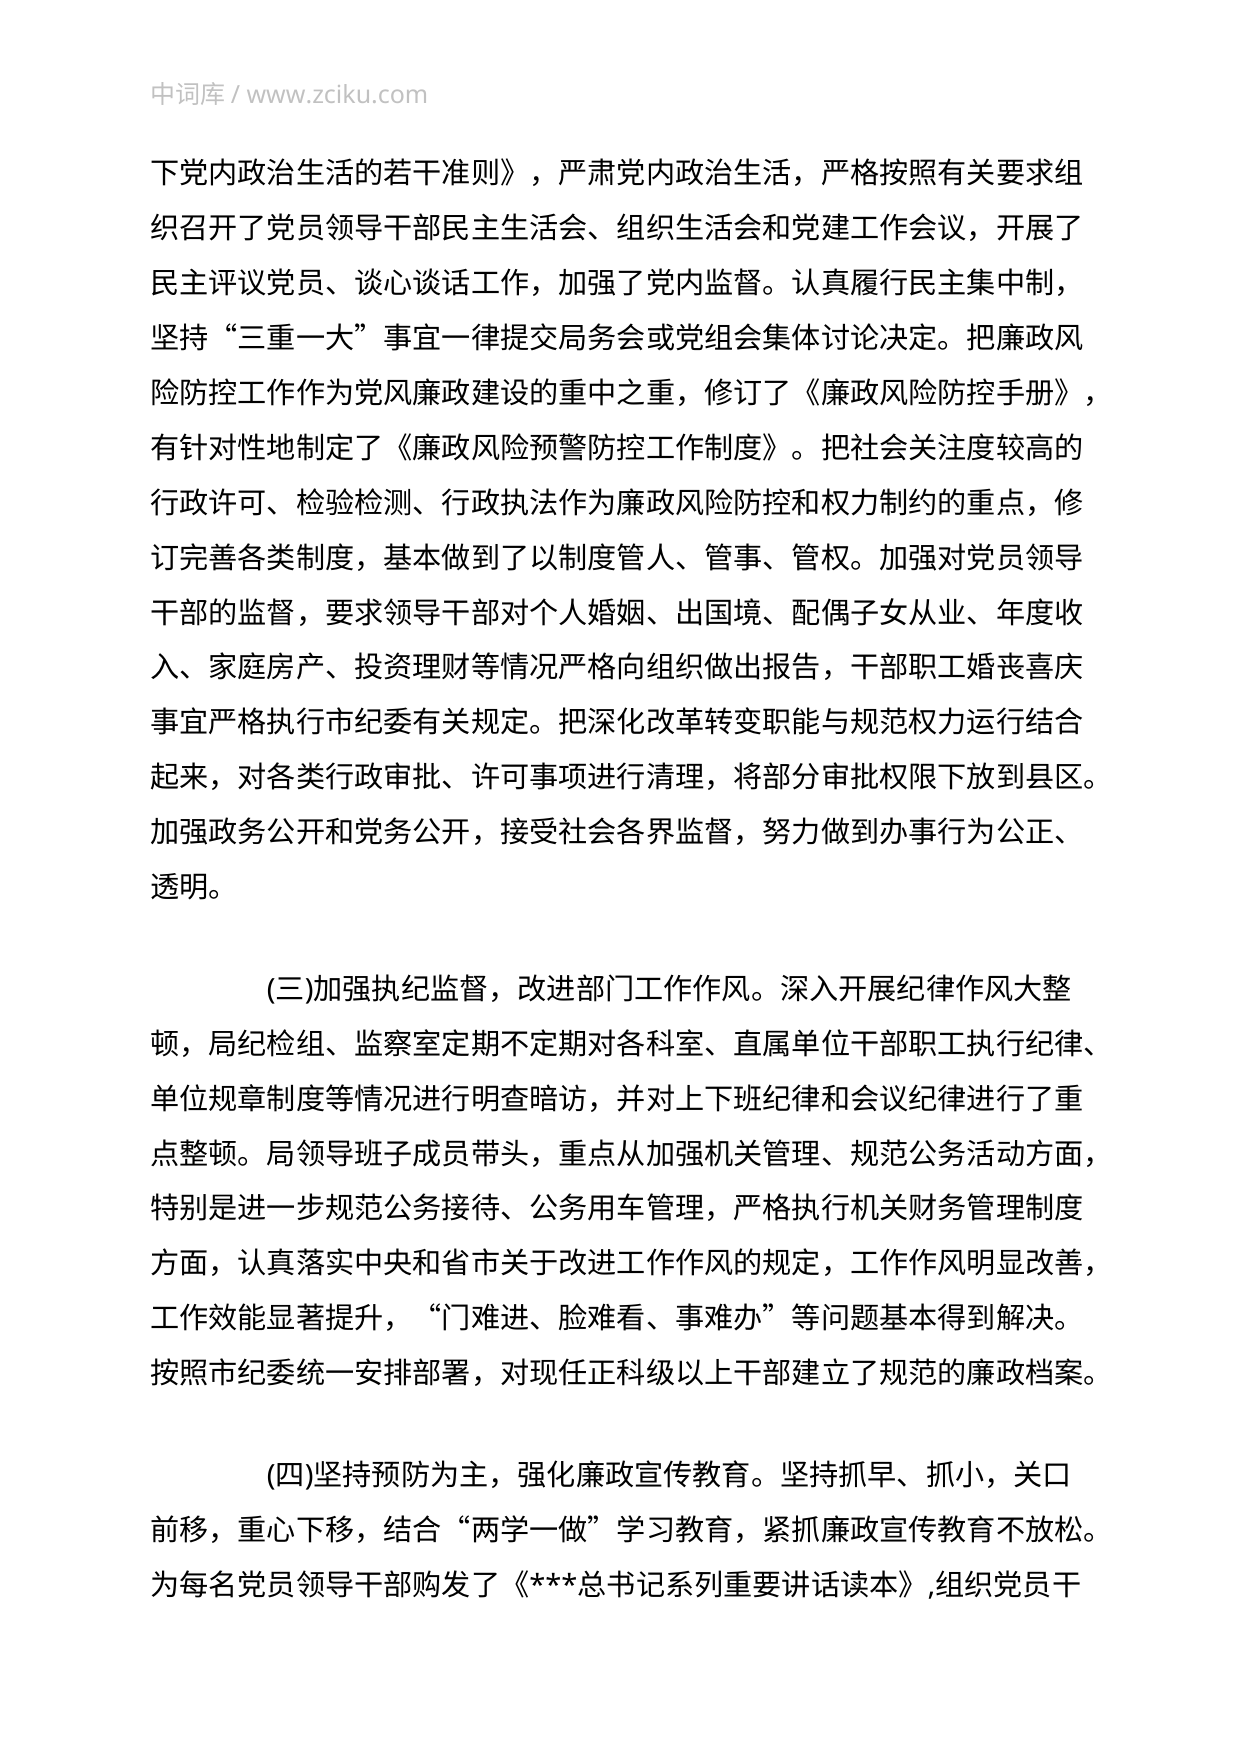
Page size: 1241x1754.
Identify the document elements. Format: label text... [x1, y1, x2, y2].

text (三)加强执纪监督，改进部门工作作风。深入开展纪律作风大整顿，局纪检组、监察室定期不定期对各科室、直属单位干部职工执行纪律、单位规章制度等情况进行明查暗访，并对上下班纪律和会议纪律进行了重点整顿。局领导班子成员带头，重点从加强机关管理、规范公务活动方面，特别是进一步规范公务接待、公务用车管理，严格执行机关财务管理制度方面，认真落实中央和省市关于改进工作作风的规定，工作作风明显改善，工作效能显著提升，“门难进、脸难看、事难办”等问题基本得到解决。按照市纪委统一安排部署，对现任正科级以上干部建立了规范的廉政档案。 [150, 965, 1090, 1392]
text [150, 150, 1090, 906]
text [150, 1452, 1090, 1604]
